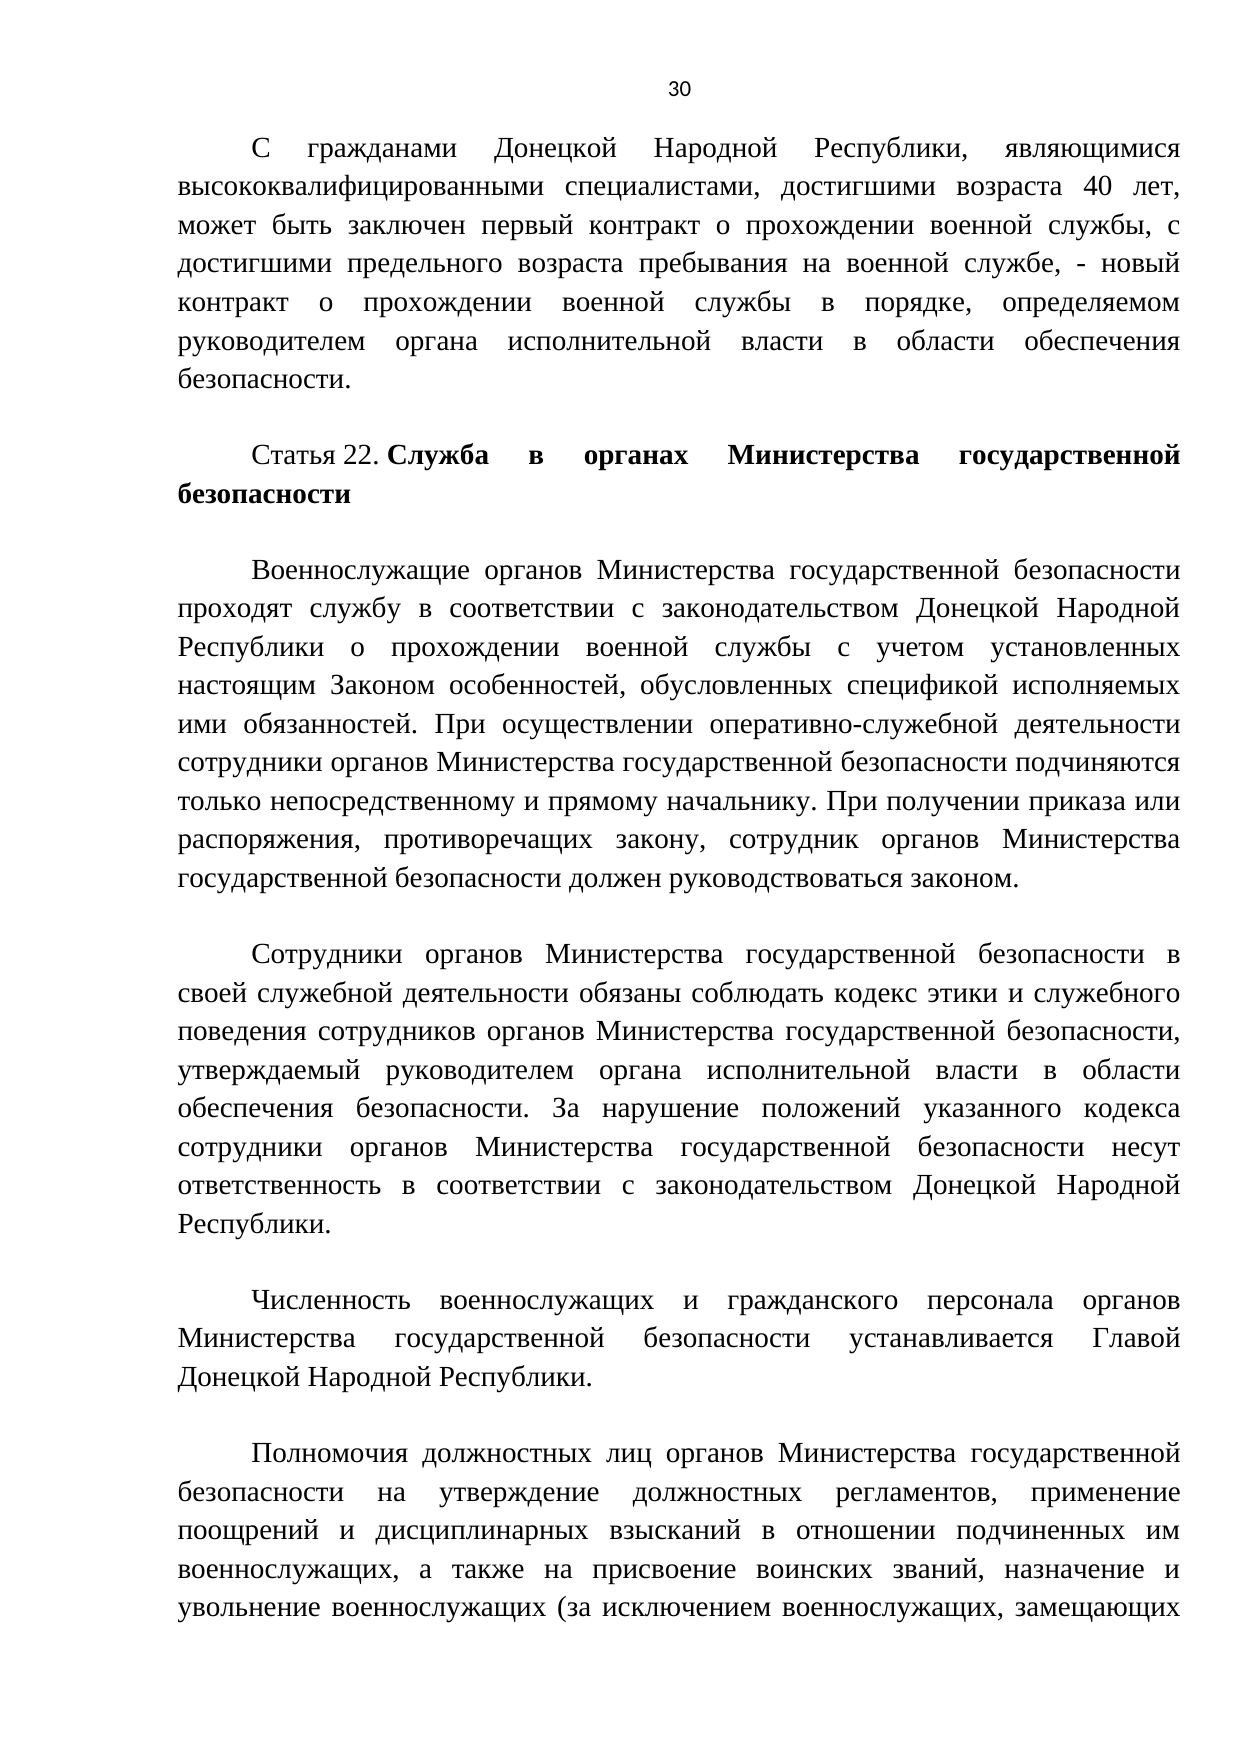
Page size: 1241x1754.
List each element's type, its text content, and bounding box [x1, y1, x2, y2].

text Военнослужащие органов Министерства государственной безопасности проходят службу в соответствии с законодательством Донецкой Народной Республики о прохождении военной службы с учетом установленных настоящим Законом особенностей, обусловленных спецификой исполняемых ими обязанностей. При осуществлении оперативно-служебной деятельности сотрудники органов Министерства государственной безопасности подчиняются только непосредственному и прямому начальнику. При получении приказа или распоряжения, противоречащих закону, сотрудник органов Министерства государственной безопасности должен руководствоваться законом. [177, 552, 1181, 894]
text С гражданами Донецкой Народной Республики, являющимися высококвалифицированными специалистами, достигшими возраста 40 лет, может быть заключен первый контракт о прохождении военной службы, с достигшими предельного возраста пребывания на военной службе, - новый контракт о прохождении военной службы в порядке, определяемом руководителем органа исполнительной власти в области обеспечения безопасности. [177, 130, 1181, 395]
text Численность военнослужащих и гражданского персонала органов Министерства государственной безопасности устанавливается Главой Донецкой Народной Республики. [177, 1282, 1181, 1393]
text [177, 1435, 1181, 1623]
text Статья 22. Служба в органах Министерства государственной безопасности [177, 437, 1181, 509]
text Сотрудники органов Министерства государственной безопасности в своей служебной деятельности обязаны соблюдать кодекс этики и служебного поведения сотрудников органов Министерства государственной безопасности, утверждаемый руководителем органа исполнительной власти в области обеспечения безопасности. За нарушение положений указанного кодекса сотрудники органов Министерства государственной безопасности несут ответственность в соответствии с законодательством Донецкой Народной Республики. [177, 936, 1181, 1239]
